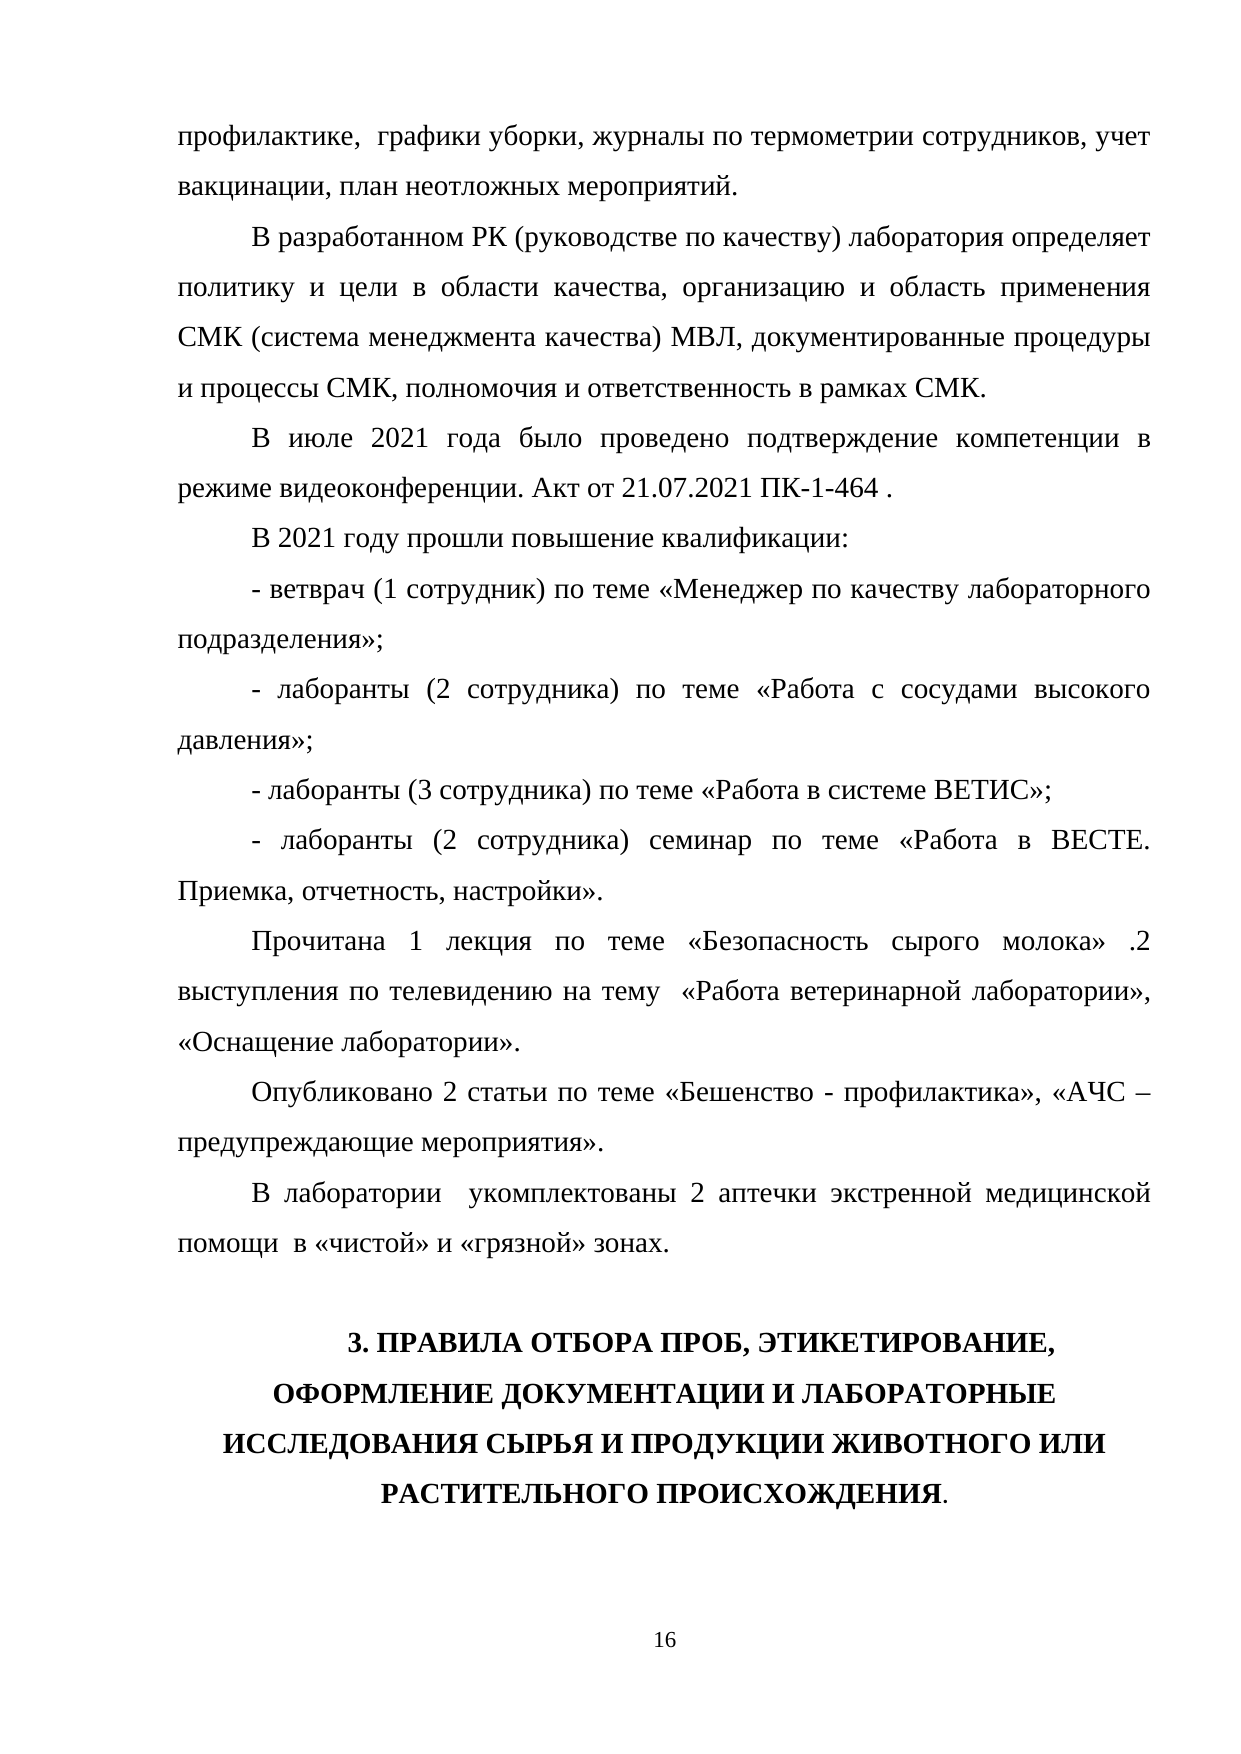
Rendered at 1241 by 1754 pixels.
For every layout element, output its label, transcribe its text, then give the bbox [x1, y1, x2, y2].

text В 2021 году прошли повышение квалификации: [177, 521, 1152, 554]
text В лаборатории укомплектованы 2 аптечки экстренной медицинской помощи в «чистой» и «грязной» зонах. [177, 1175, 1152, 1258]
text - лаборанты (3 сотрудника) по теме «Работа в системе ВЕТИС»; [177, 772, 1152, 806]
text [177, 118, 1152, 202]
text Прочитана 1 лекция по теме «Безопасность сырого молока» .2 выступления по телевидению на тему «Работа ветеринарной лаборатории», «Оснащение лаборатории». [177, 923, 1152, 1057]
text - ветврач (1 сотрудник) по теме «Менеджер по качеству лабораторного подразделения»; [177, 571, 1152, 655]
text В разработанном РК (руководстве по качеству) лаборатория определяет политику и цели в области качества, организацию и область применения СМК (система менеджмента качества) МВЛ, документированные процедуры и процессы СМК, полномочия и ответственность в рамках СМК. [177, 219, 1152, 403]
text - лаборанты (2 сотрудника) по теме «Работа с сосудами высокого давления»; [177, 672, 1152, 755]
text - лаборанты (2 сотрудника) семинар по теме «Работа в ВЕСТЕ. Приемка, отчетность, настройки». [177, 822, 1152, 906]
text В июле 2021 года было проведено подтверждение компетенции в режиме видеоконференции. Акт от 21.07.2021 ПК-1-464 . [177, 420, 1152, 504]
text Опубликовано 2 статьи по теме «Бешенство - профилактика», «АЧС –предупреждающие мероприятия». [177, 1074, 1152, 1158]
list 3. Правила отбора проб, этикетирование, оформление документации и лабораторные исследования сырья и продукции животного или растительного происхождения. [177, 1326, 1152, 1510]
